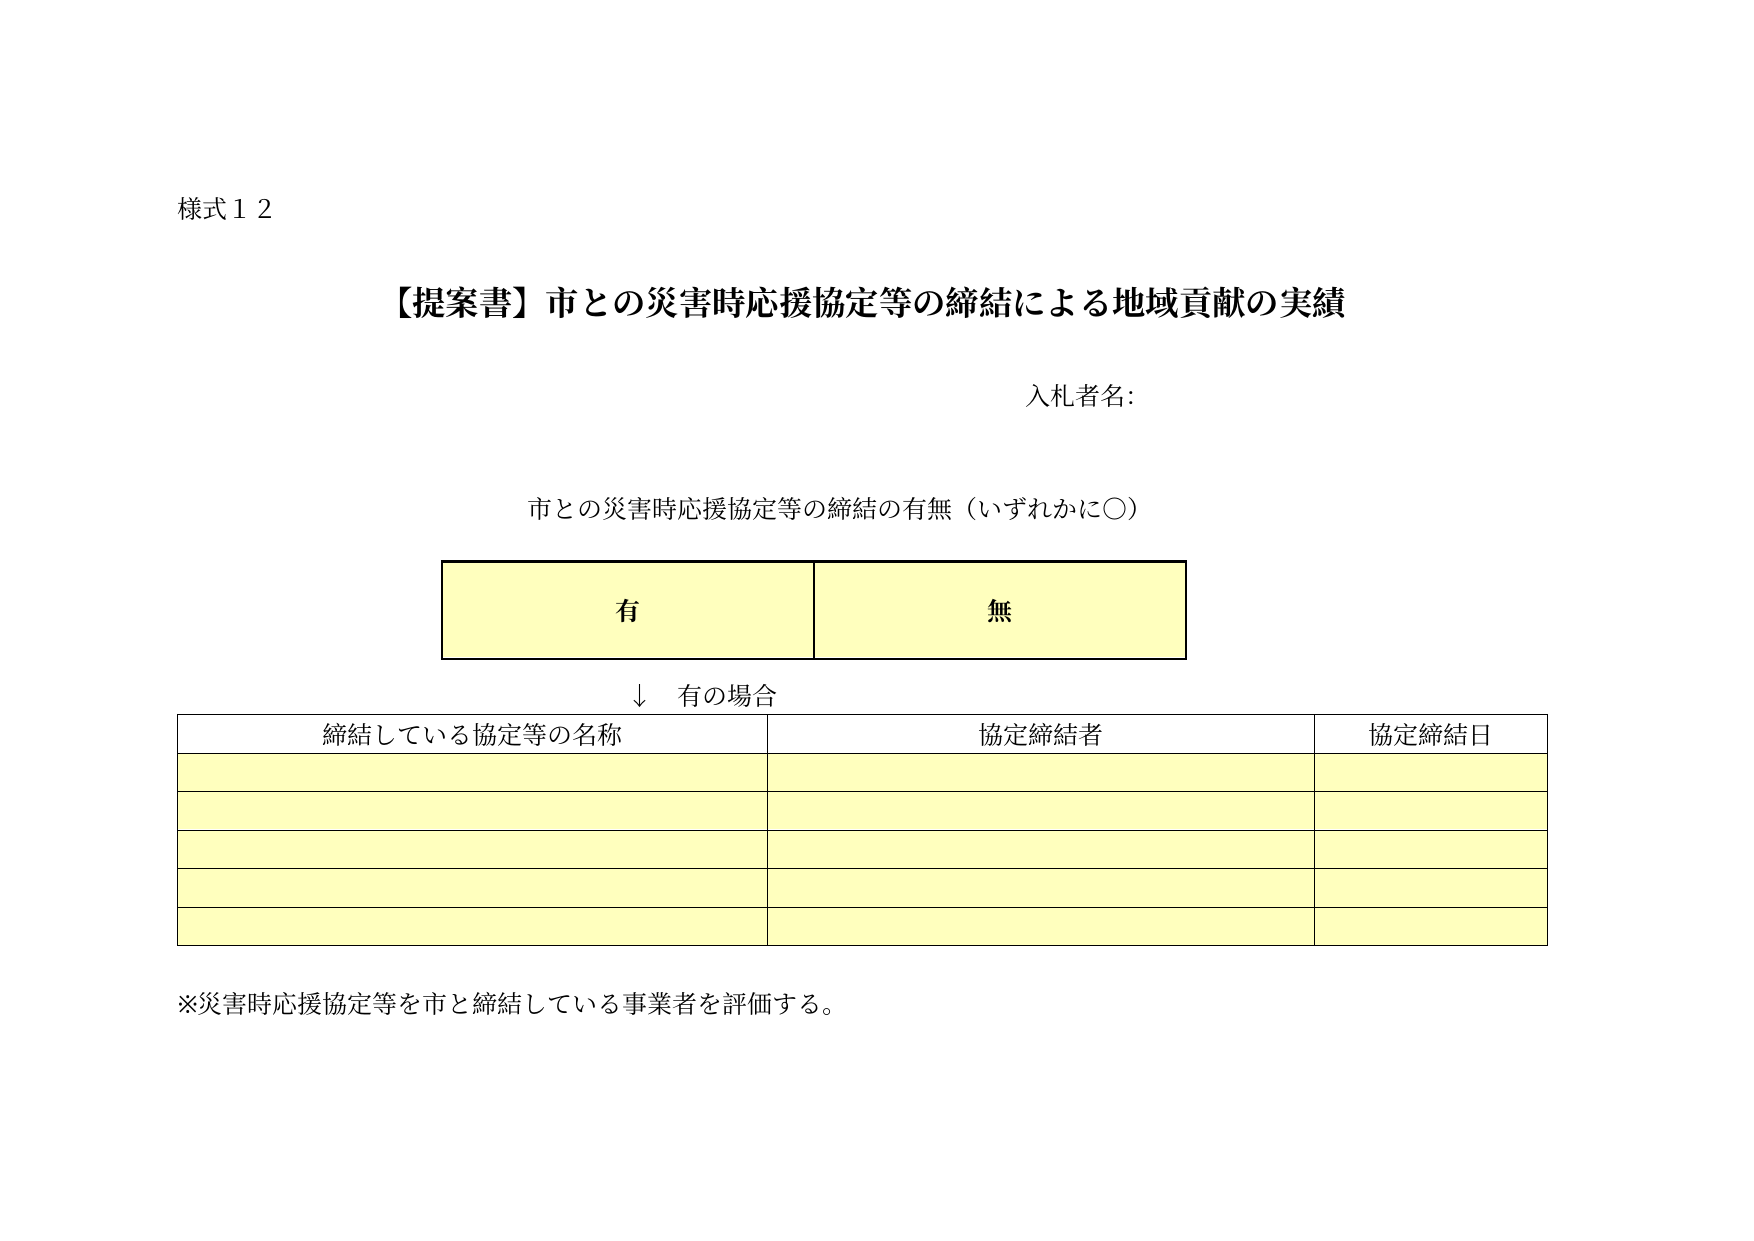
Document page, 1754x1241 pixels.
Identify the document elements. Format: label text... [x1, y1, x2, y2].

table_cell [1315, 792, 1547, 829]
table_cell [178, 792, 767, 829]
table_cell [178, 831, 767, 868]
table_header 協定締結者 [768, 715, 1314, 752]
table_cell [768, 831, 1314, 868]
table_cell [1315, 831, 1547, 868]
table_header 協定締結日 [1315, 715, 1547, 752]
text 入札者名： [177, 376, 1547, 414]
text ※災害時応援協定等を市と締結している事業者を評価する。 [177, 984, 1547, 1021]
table_cell [768, 869, 1314, 907]
table_cell [768, 754, 1314, 791]
table_cell [1315, 908, 1547, 945]
table_header 有 [443, 563, 813, 657]
table_cell [178, 754, 767, 791]
table_cell [768, 792, 1314, 829]
text 【提案書】市との災害時応援協定等の締結による地域貢献の実績 [177, 264, 1547, 339]
table_cell [1315, 869, 1547, 907]
text ↓ 有の場合 [177, 676, 1547, 714]
table_cell [768, 908, 1314, 945]
text 市との災害時応援協定等の締結の有無（いずれかに○） [177, 489, 1547, 526]
text 様式１２ [177, 189, 1547, 226]
table_header 無 [815, 563, 1185, 657]
table_cell [178, 869, 767, 907]
table_cell [178, 908, 767, 945]
table_cell [1315, 754, 1547, 791]
table_header 締結している協定等の名称 [178, 715, 767, 752]
